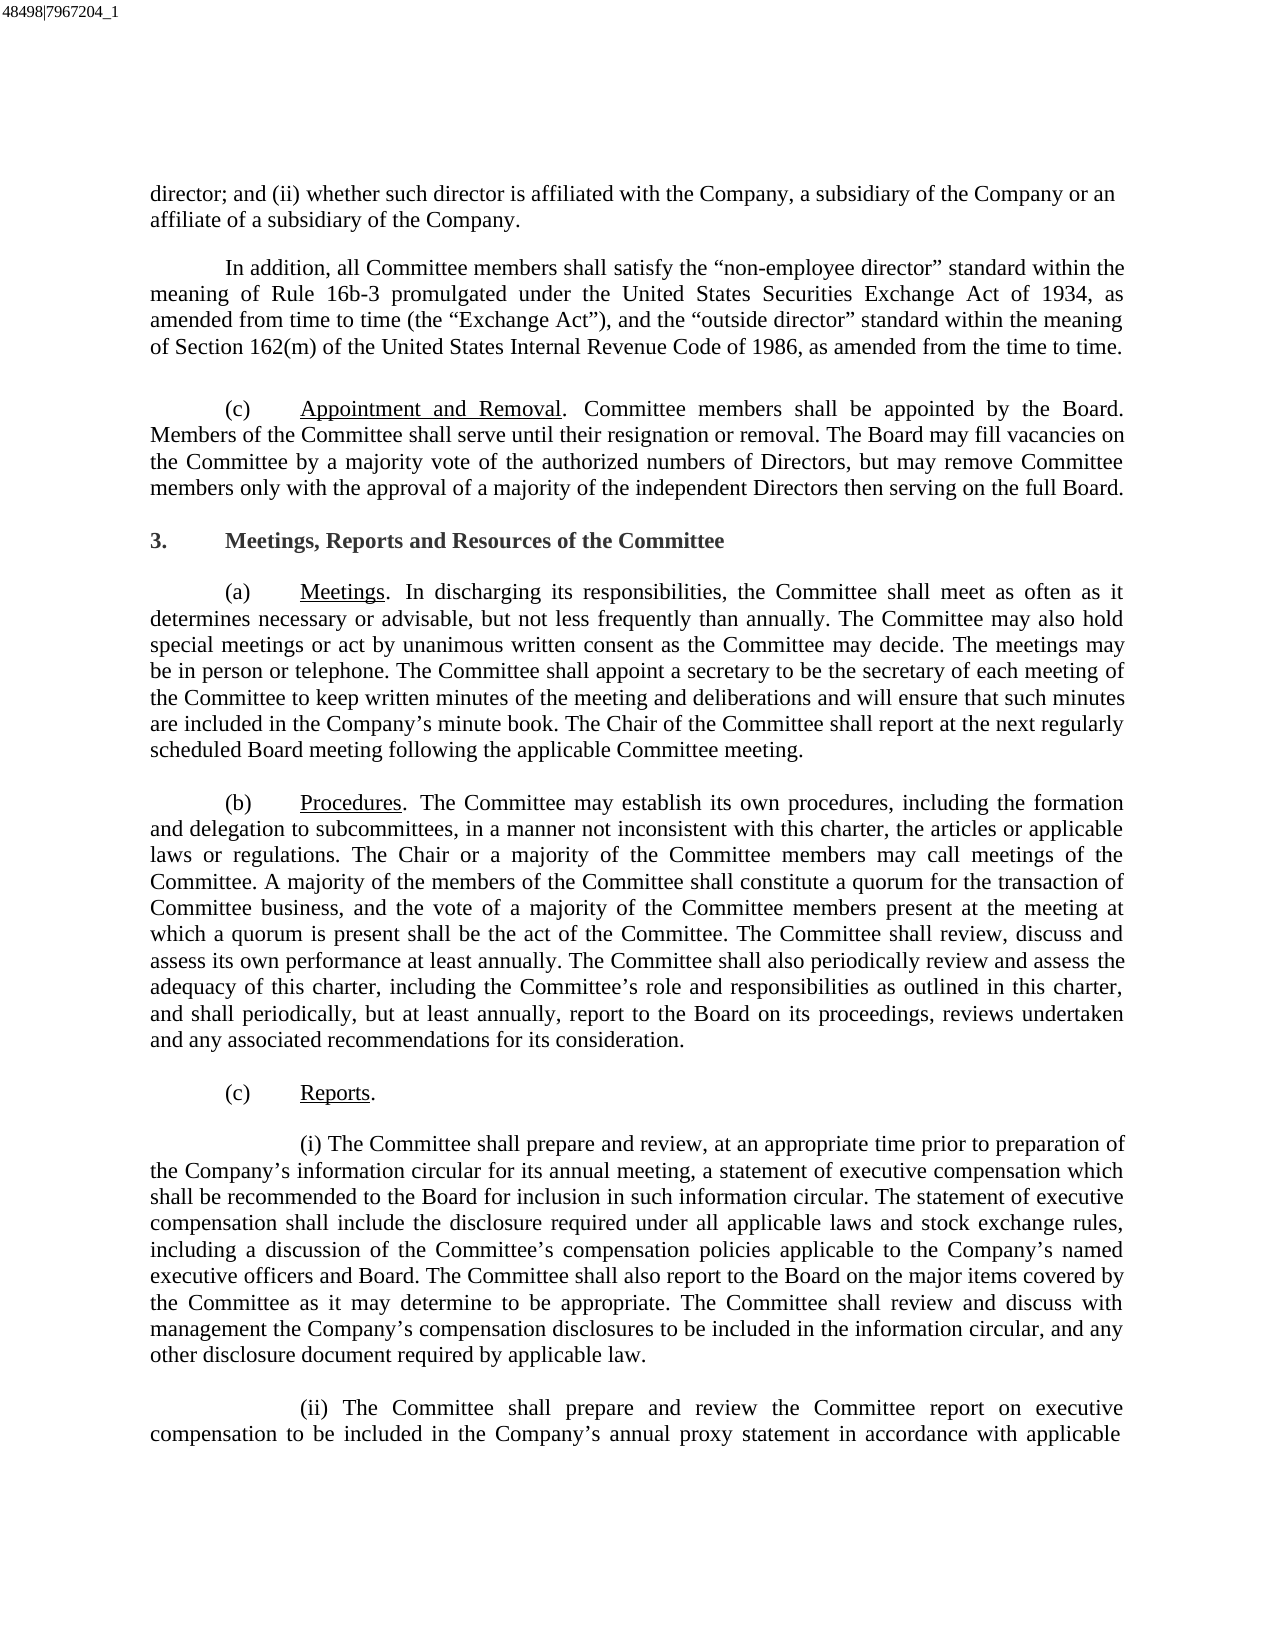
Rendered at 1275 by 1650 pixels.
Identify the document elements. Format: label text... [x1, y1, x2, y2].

list Appointment and Removal. Committee members shall be appointed by the Board. Members of the Committee shall serve until their resignation or removal. The Board may fill vacancies on the Committee by a majority vote of the authorized numbers of Directors, but may remove Committee members only with the approval of a majority of the independent Directors then serving on the full Board. [150, 395, 1125, 501]
list Reports. [225, 1079, 1137, 1105]
list The Committee shall prepare and review, at an appropriate time prior to preparation of the Company’s information circular for its annual meeting, a statement of executive compensation which shall be recommended to the Board for inclusion in such information circular. The statement of executive compensation shall include the disclosure required under all applicable laws and stock exchange rules, including a discussion of the Committee’s compensation policies applicable to the Company’s named executive officers and Board. The Committee shall also report to the Board on the major items covered by the Committee as it may determine to be appropriate. The Committee shall review and discuss with management the Company’s compensation disclosures to be included in the information circular, and any other disclosure document required by applicable law. [150, 1130, 1125, 1368]
text director; and (ii) whether such director is affiliated with the Company, a subsidiary of the Company or an affiliate of a subsidiary of the Company. [150, 180, 1137, 233]
list Procedures. The Committee may establish its own procedures, including the formation and delegation to subcommittees, in a manner not inconsistent with this charter, the articles or applicable laws or regulations. The Chair or a majority of the Committee members may call meetings of the Committee. A majority of the members of the Committee shall constitute a quorum for the transaction of Committee business, and the vote of a majority of the Committee members present at the meeting at which a quorum is present shall be the act of the Committee. The Committee shall review, discuss and assess its own performance at least annually. The Committee shall also periodically review and assess the adequacy of this charter, including the Committee’s role and responsibilities as outlined in this charter, and shall periodically, but at least annually, report to the Board on its proceedings, reviews undertaken and any associated recommendations for its consideration. [150, 789, 1125, 1052]
list Meetings. In discharging its responsibilities, the Committee shall meet as often as it determines necessary or advisable, but not less frequently than annually. The Committee may also hold special meetings or act by unanimous written consent as the Committee may decide. The meetings may be in person or telephone. The Committee shall appoint a secretary to be the secretary of each meeting of the Committee to keep written minutes of the meeting and deliberations and will ensure that such minutes are included in the Company’s minute book. The Chair of the Committee shall report at the next regularly scheduled Board meeting following the applicable Committee meeting. [150, 578, 1125, 763]
list The Committee shall prepare and review the Committee report on executive compensation to be included in the Company’s annual proxy statement in accordance with applicable [150, 1394, 1125, 1447]
list Meetings, Reports and Resources of the Committee [150, 527, 1137, 553]
text In addition, all Committee members shall satisfy the “non-employee director” standard within the meaning of Rule 16b-3 promulgated under the United States Securities Exchange Act of 1934, as amended from time to time (the “Exchange Act”), and the “outside director” standard within the meaning of Section 162(m) of the United States Internal Revenue Code of 1986, as amended from the time to time. [150, 254, 1125, 359]
